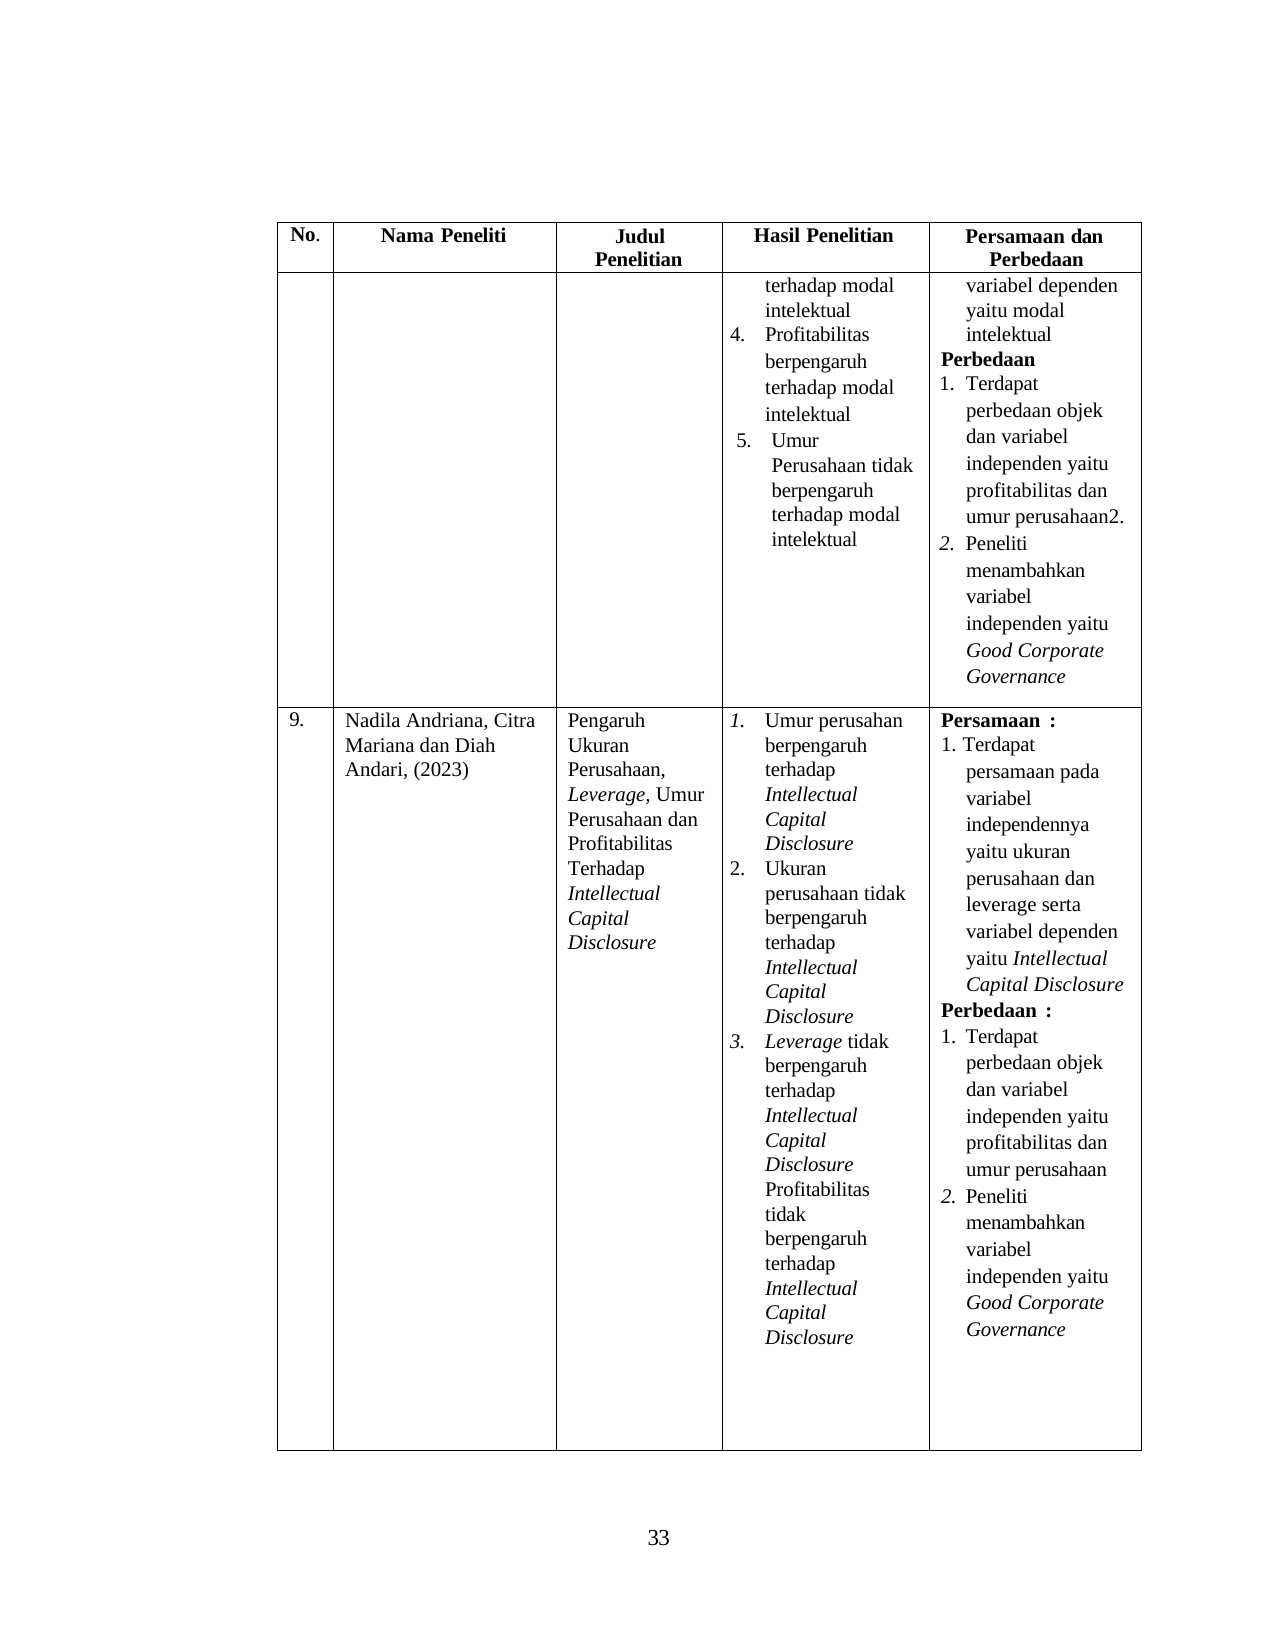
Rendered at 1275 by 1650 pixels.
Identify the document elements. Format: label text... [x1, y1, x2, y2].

table_header No. [278, 223, 333, 272]
table_cell Nadila Andriana, Citra Mariana dan Diah Andari, (2023) [334, 708, 556, 1450]
table_cell [557, 273, 722, 707]
table_cell 9. [278, 708, 333, 1450]
table_header Judul Penelitian [557, 223, 722, 272]
table_header Persamaan dan Perbedaan [930, 223, 1141, 272]
table_cell Pengaruh Ukuran Perusahaan, Leverage, Umur Perusahaan dan Profitabilitas Terhadap Intellectual Capital Disclosure [557, 708, 722, 1450]
table_cell variabel dependen yaitu modal intelektual Perbedaan Terdapat perbedaan objek dan variabel independen yaitu profitabilitas dan umur perusahaan2. Peneliti menambahkan variabel independen yaitu Good Corporate Governance [930, 273, 1141, 707]
table_cell terhadap modal intelektual Profitabilitas berpengaruh terhadap modal intelektual Umur Perusahaan tidak berpengaruh terhadap modal intelektual [723, 273, 929, 707]
table_header Hasil Penelitian [723, 223, 929, 272]
table_cell [334, 273, 556, 707]
table_header Nama Peneliti [334, 223, 556, 272]
table_cell [278, 273, 333, 707]
table_cell Umur perusahan berpengaruh terhadap Intellectual Capital Disclosure Ukuran perusahaan tidak berpengaruh terhadap Intellectual Capital Disclosure Leverage tidak berpengaruh terhadap Intellectual Capital Disclosure Profitabilitas tidak berpengaruh terhadap Intellectual Capital Disclosure [723, 708, 929, 1450]
table_cell Persamaan : Terdapat persamaan pada variabel independennya yaitu ukuran perusahaan dan leverage serta variabel dependen yaitu Intellectual Capital Disclosure Perbedaan : Terdapat perbedaan objek dan variabel independen yaitu profitabilitas dan umur perusahaan Peneliti menambahkan variabel independen yaitu Good Corporate Governance [930, 708, 1141, 1450]
